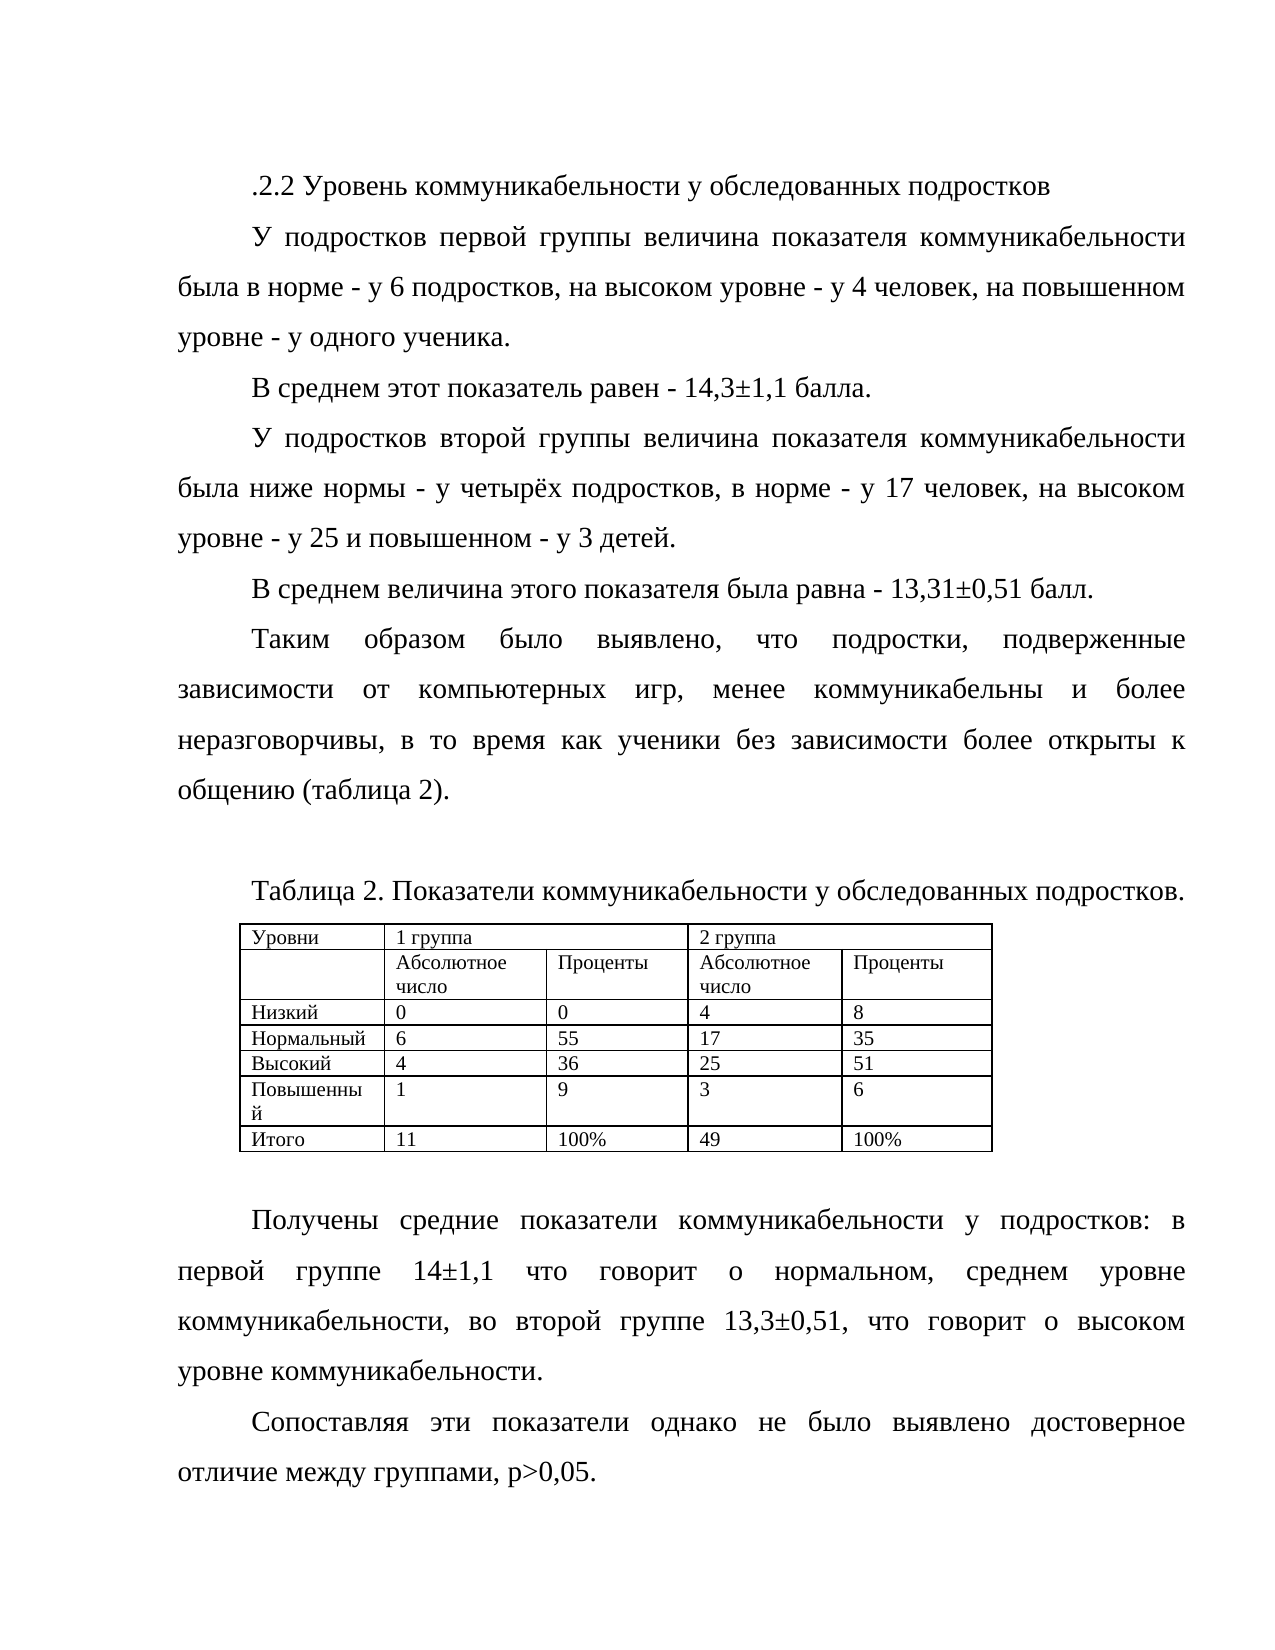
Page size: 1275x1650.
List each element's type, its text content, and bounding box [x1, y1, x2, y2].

table_cell 9 [547, 1077, 687, 1125]
table_cell 3 [689, 1077, 841, 1125]
table_cell 6 [843, 1077, 991, 1125]
table_cell 100% [843, 1127, 991, 1151]
table_cell Нормальный [241, 1026, 384, 1050]
text В среднем этот показатель равен - 14,3±1,1 балла. [177, 370, 1186, 403]
table_cell Абсолютное число [689, 950, 841, 998]
text Таким образом было выявлено, что подростки, подверженные зависимости от компьютерных игр, менее коммуникабельны и более неразговорчивы, в то время как ученики без зависимости более открыты к общению (таблица 2). [177, 621, 1186, 806]
table_cell 4 [385, 1051, 546, 1075]
table_cell 0 [547, 1000, 687, 1024]
text У подростков второй группы величина показателя коммуникабельности была ниже нормы - у четырёх подростков, в норме - у 17 человек, на высоком уровне - у 25 и повышенном - у 3 детей. [177, 420, 1186, 554]
table_cell 49 [689, 1127, 841, 1151]
text Таблица 2. Показатели коммуникабельности у обследованных подростков. [177, 873, 1186, 906]
table_cell 51 [843, 1051, 991, 1075]
table_cell 6 [385, 1026, 546, 1050]
table_cell 100% [547, 1127, 687, 1151]
table_cell 8 [843, 1000, 991, 1024]
text В среднем величина этого показателя была равна - 13,31±0,51 балл. [177, 571, 1186, 604]
text Получены средние показатели коммуникабельности у подростков: в первой группе 14±1,1 что говорит о нормальном, среднем уровне коммуникабельности, во второй группе 13,3±0,51, что говорит о высоком уровне коммуникабельности. [177, 1202, 1186, 1387]
table_cell 1 [385, 1077, 546, 1125]
text У подростков первой группы величина показателя коммуникабельности была в норме - у 6 подростков, на высоком уровне - у 4 человек, на повышенном уровне - у одного ученика. [177, 219, 1186, 353]
table_cell Проценты [843, 950, 991, 998]
table_header 1 группа [385, 925, 687, 949]
table_cell 0 [385, 1000, 546, 1024]
table_cell 25 [689, 1051, 841, 1075]
table_cell 35 [843, 1026, 991, 1050]
table_header 2 группа [689, 925, 991, 949]
table_cell Проценты [547, 950, 687, 998]
text Сопоставляя эти показатели однако не было выявлено достоверное отличие между группами, p>0,05. [177, 1404, 1186, 1488]
table_header Уровни [241, 925, 384, 949]
table_cell 17 [689, 1026, 841, 1050]
table_cell Абсолютное число [385, 950, 546, 998]
table_cell Низкий [241, 1000, 384, 1024]
table_cell 11 [385, 1127, 546, 1151]
table_cell Итого [241, 1127, 384, 1151]
table_cell [241, 950, 384, 998]
table_cell Повышенный [241, 1077, 384, 1125]
table_cell Высокий [241, 1051, 384, 1075]
table_cell 36 [547, 1051, 687, 1075]
table_cell 4 [689, 1000, 841, 1024]
table_cell 55 [547, 1026, 687, 1050]
text .2.2 Уровень коммуникабельности у обследованных подростков [177, 168, 1186, 202]
